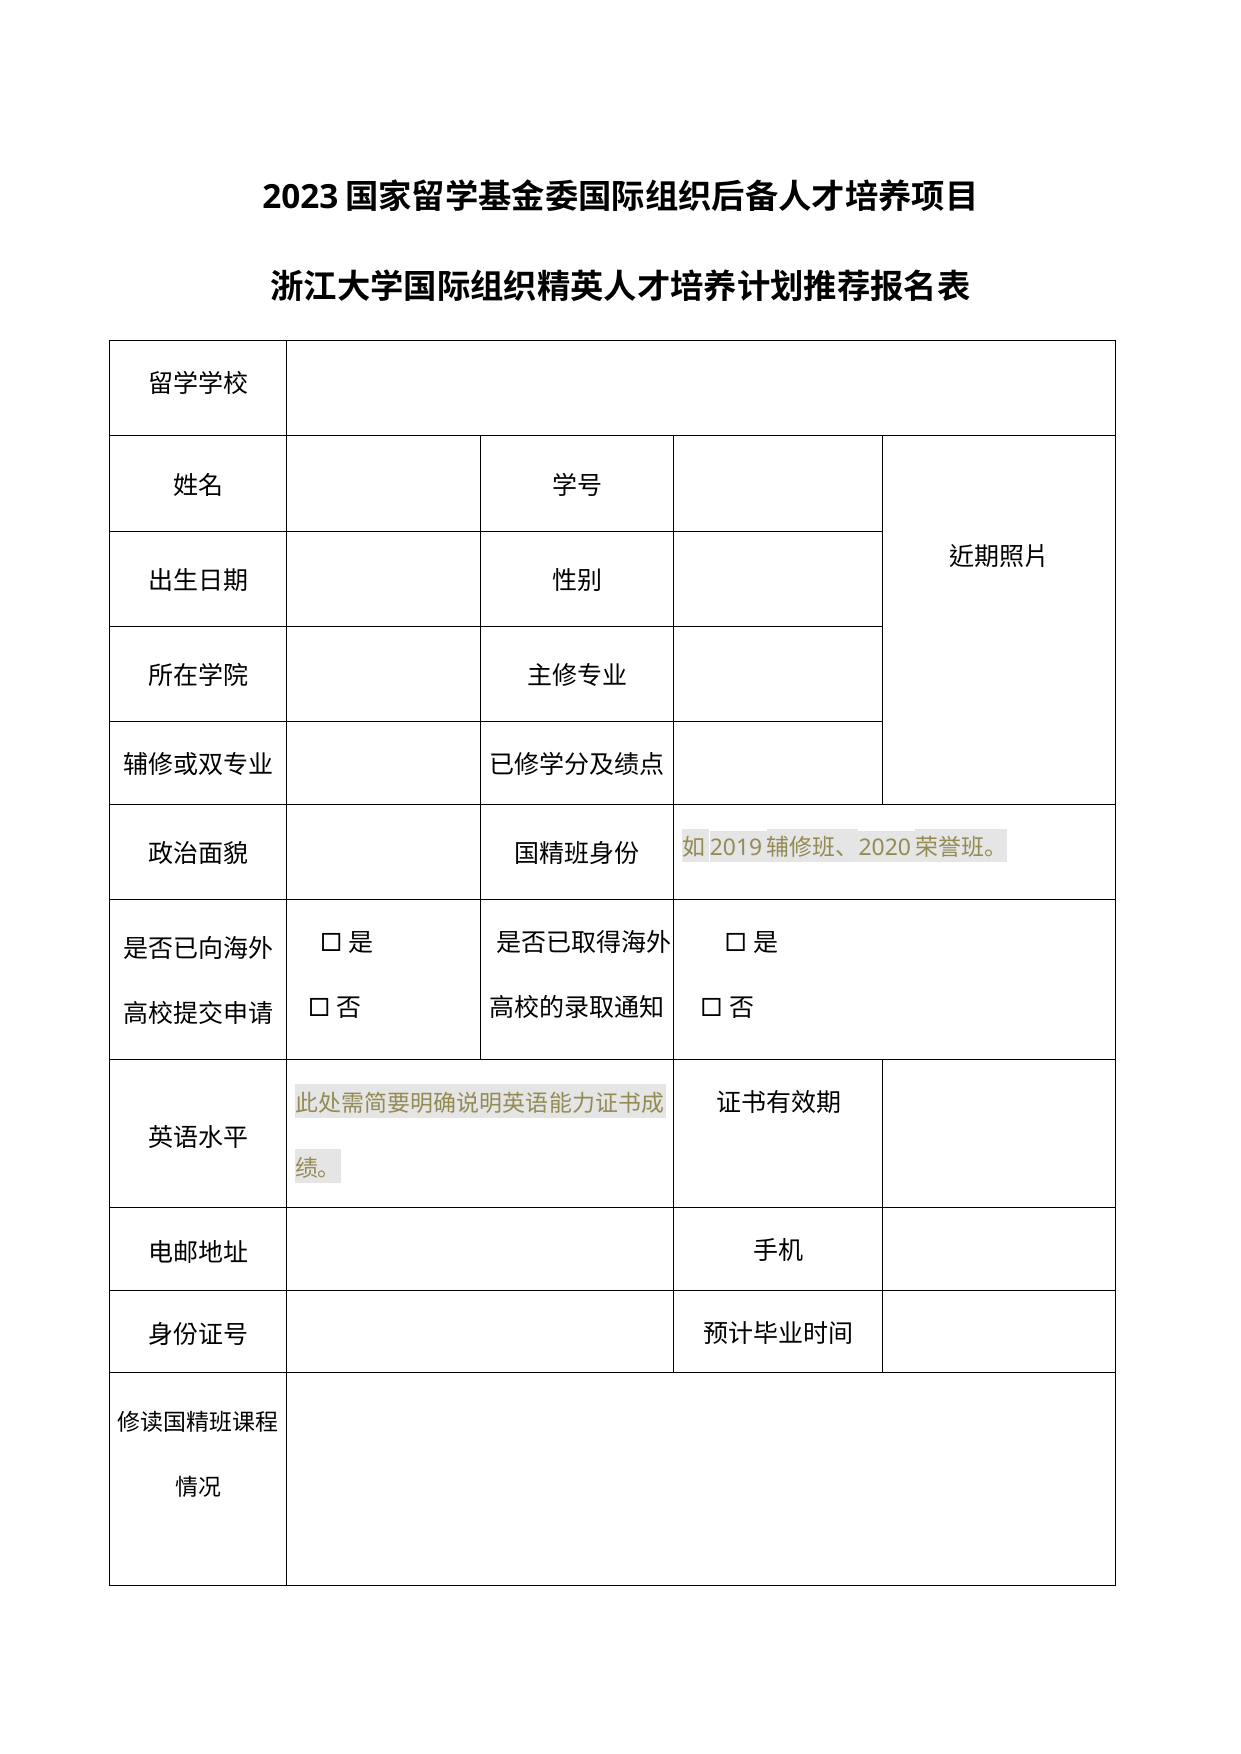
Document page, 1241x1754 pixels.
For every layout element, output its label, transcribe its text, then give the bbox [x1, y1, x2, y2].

table_cell 是否已向海外高校提交申请 [110, 900, 286, 1059]
table_cell 国精班身份 [481, 805, 673, 899]
table_header 留学学校 [110, 341, 286, 435]
table_cell [287, 1208, 673, 1289]
table_header [287, 341, 1115, 435]
table_cell 预计毕业时间 [674, 1291, 882, 1372]
table_cell 主修专业 [481, 627, 673, 721]
table_cell 近期照片 [883, 436, 1115, 804]
table_cell 姓名 [110, 436, 286, 531]
table_cell [674, 627, 882, 721]
table_cell 英语水平 [110, 1060, 286, 1207]
table_cell 性别 [481, 532, 673, 626]
table_cell [674, 532, 882, 626]
table_cell 此处需简要明确说明英语能力证书成绩。 [287, 1060, 673, 1207]
table_cell [287, 627, 480, 721]
table_cell [674, 722, 882, 804]
table_cell [287, 532, 480, 626]
table_cell 身份证号 [110, 1291, 286, 1372]
table_cell 手机 [674, 1208, 882, 1289]
table_cell [287, 1373, 1115, 1585]
table_cell [287, 436, 480, 531]
table_cell [883, 1208, 1115, 1289]
table_cell 是否已取得海外高校的录取通知 [481, 900, 673, 1059]
table_cell 电邮地址 [110, 1208, 286, 1289]
table_cell [674, 436, 882, 531]
table_cell 辅修或双专业 [110, 722, 286, 804]
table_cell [110, 1373, 286, 1585]
table_cell 如2019辅修班、2020荣誉班。 [674, 805, 1115, 899]
table_cell [287, 1291, 673, 1372]
table_cell 是 否 [287, 900, 480, 1059]
table_cell 证书有效期 [674, 1060, 882, 1207]
table_cell 学号 [481, 436, 673, 531]
text 2023国家留学基金委国际组织后备人才培养项目 [130, 162, 1110, 227]
table_cell 出生日期 [110, 532, 286, 626]
text 浙江大学国际组织精英人才培养计划推荐报名表 [130, 251, 1110, 316]
table_cell 是 否 [674, 900, 1115, 1059]
table_cell 已修学分及绩点 [481, 722, 673, 804]
table_cell [287, 722, 480, 804]
table_cell [287, 805, 480, 899]
table_cell 所在学院 [110, 627, 286, 721]
table_cell [883, 1291, 1115, 1372]
table_cell 政治面貌 [110, 805, 286, 899]
table_cell [883, 1060, 1115, 1207]
